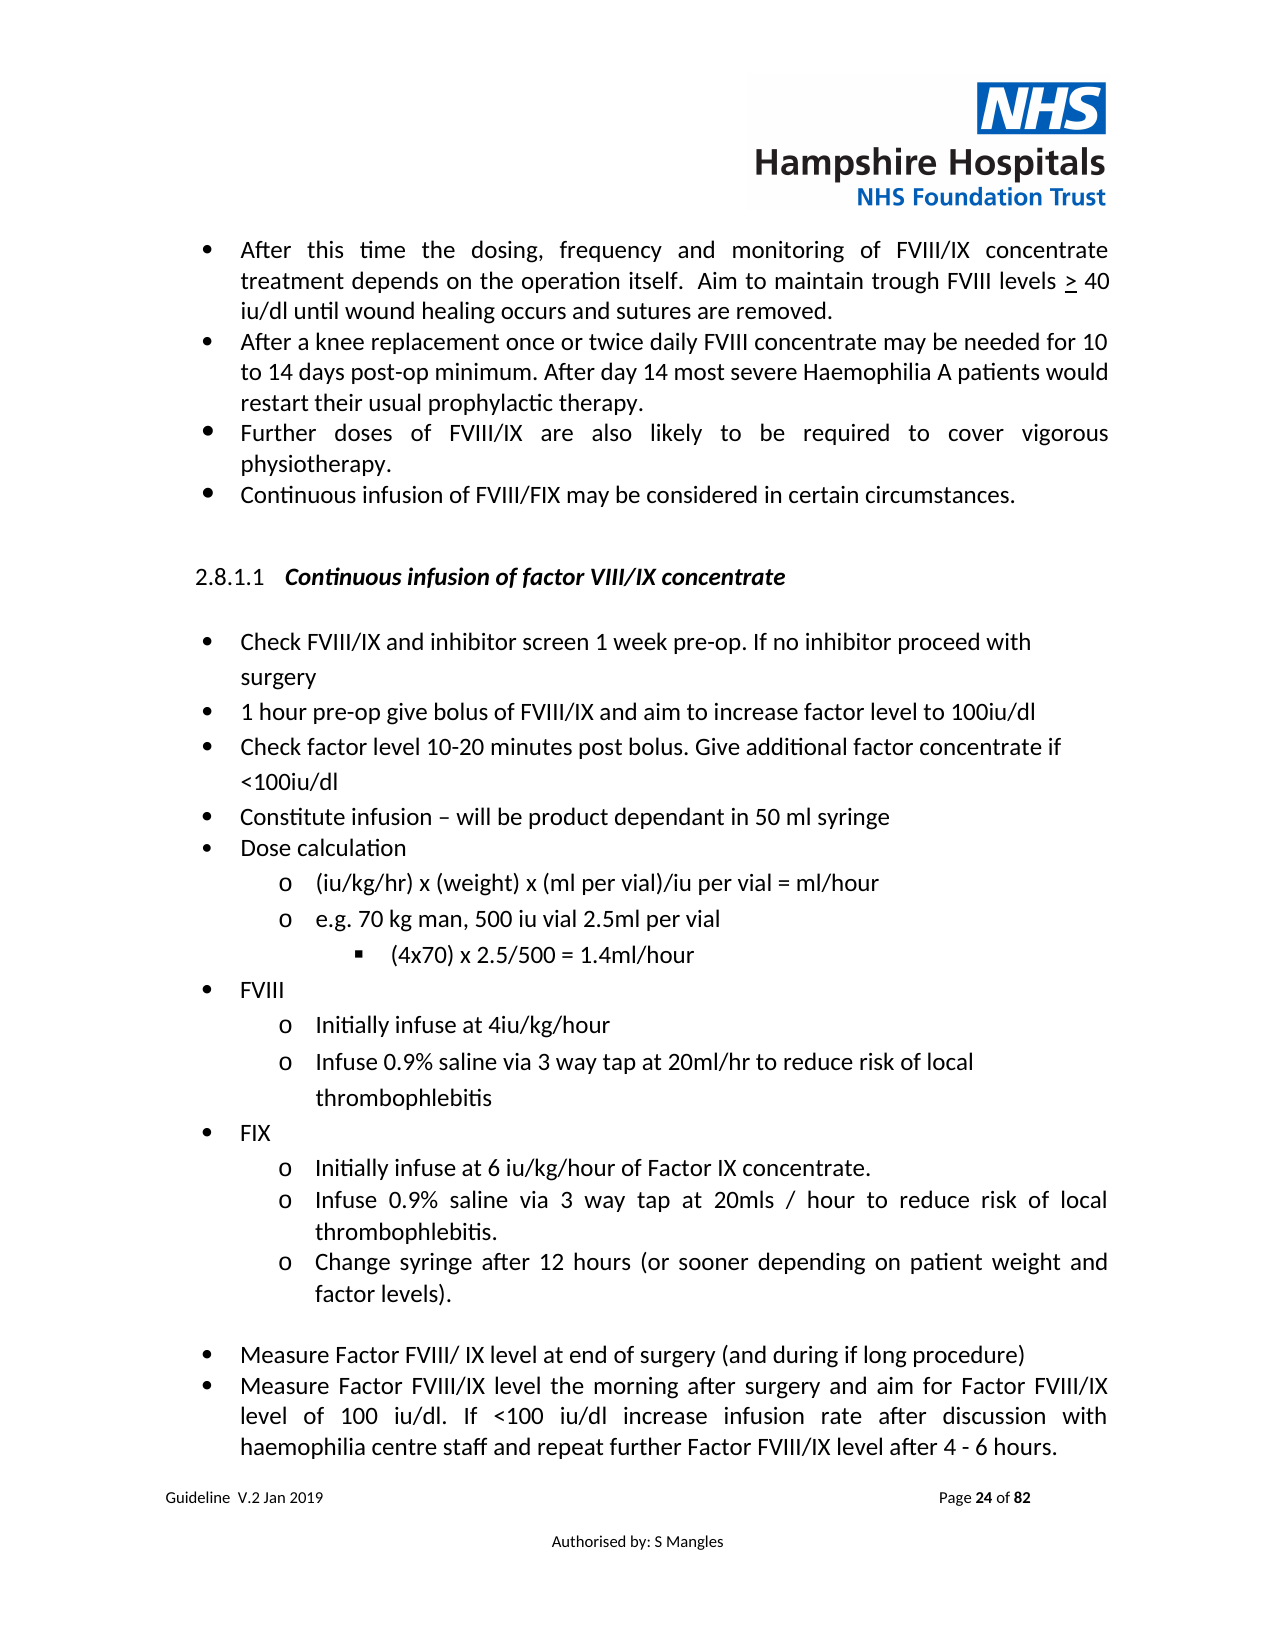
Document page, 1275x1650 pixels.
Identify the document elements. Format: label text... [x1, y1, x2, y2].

list Measure Factor FVIII/ IX level at end of surgery (and during if long procedure) [203, 1339, 1109, 1370]
list Measure Factor FVIII/IX level the morning after surgery and aim for Factor FVIII/IX level of 100 iu/dl. If <100 iu/dl increase infusion rate after discussion with haemophilia centre staff and repeat further Factor FVIII/IX level after 4 - 6 hours. [203, 1370, 1109, 1461]
list Dose calculation [203, 832, 1109, 862]
list (4x70) x 2.5/500 = 1.4ml/hour [353, 940, 1109, 970]
list Infuse 0.9% saline via 3 way tap at 20ml/hr to reduce risk of local thrombophlebitis [278, 1046, 1109, 1113]
list 1 hour pre-op give bolus of FVIII/IX and aim to increase factor level to 100iu/dl [203, 696, 1109, 727]
list Continuous infusion of FVIII/FIX may be considered in certain circumstances. [203, 479, 1109, 509]
list After a knee replacement once or twice daily FVIII concentrate may be needed for 10 to 14 days post-op minimum. After day 14 most severe Haemophilia A patients would restart their usual prophylactic therapy. [203, 326, 1109, 418]
list Change syringe after 12 hours (or sooner depending on patient weight and factor levels). [278, 1246, 1109, 1309]
list Constitute infusion – will be product dependant in 50 ml syringe [203, 801, 1109, 832]
list Infuse 0.9% saline via 3 way tap at 20mls / hour to reduce risk of local thrombophlebitis. [278, 1184, 1109, 1246]
list (iu/kg/hr) x (weight) x (ml per vial)/iu per vial = ml/hour [278, 867, 1109, 898]
list e.g. 70 kg man, 500 iu vial 2.5ml per vial [278, 903, 1109, 935]
list Further doses of FVIII/IX are also likely to be required to cover vigorous physiotherapy. [203, 418, 1109, 479]
picture [747, 73, 1110, 210]
list FIX [203, 1117, 1109, 1148]
list Initially infuse at 6 iu/kg/hour of Factor IX concentrate. [278, 1152, 1109, 1184]
list Initially infuse at 4iu/kg/hour [278, 1010, 1109, 1041]
subtitle Continuous infusion of factor VIII/IX concentrate [195, 561, 1109, 591]
list FVIII [203, 975, 1109, 1005]
list After this time the dosing, frequency and monitoring of FVIII/IX concentrate treatment depends on the operation itself. Aim to maintain trough FVIII levels > 40 iu/dl until wound healing occurs and sutures are removed. [203, 234, 1109, 326]
list Check factor level 10-20 minutes post bolus. Give additional factor concentrate if <100iu/dl [203, 731, 1109, 797]
list Check FVIII/IX and inhibitor screen 1 week pre-op. If no inhibitor proceed with surgery [203, 626, 1109, 692]
